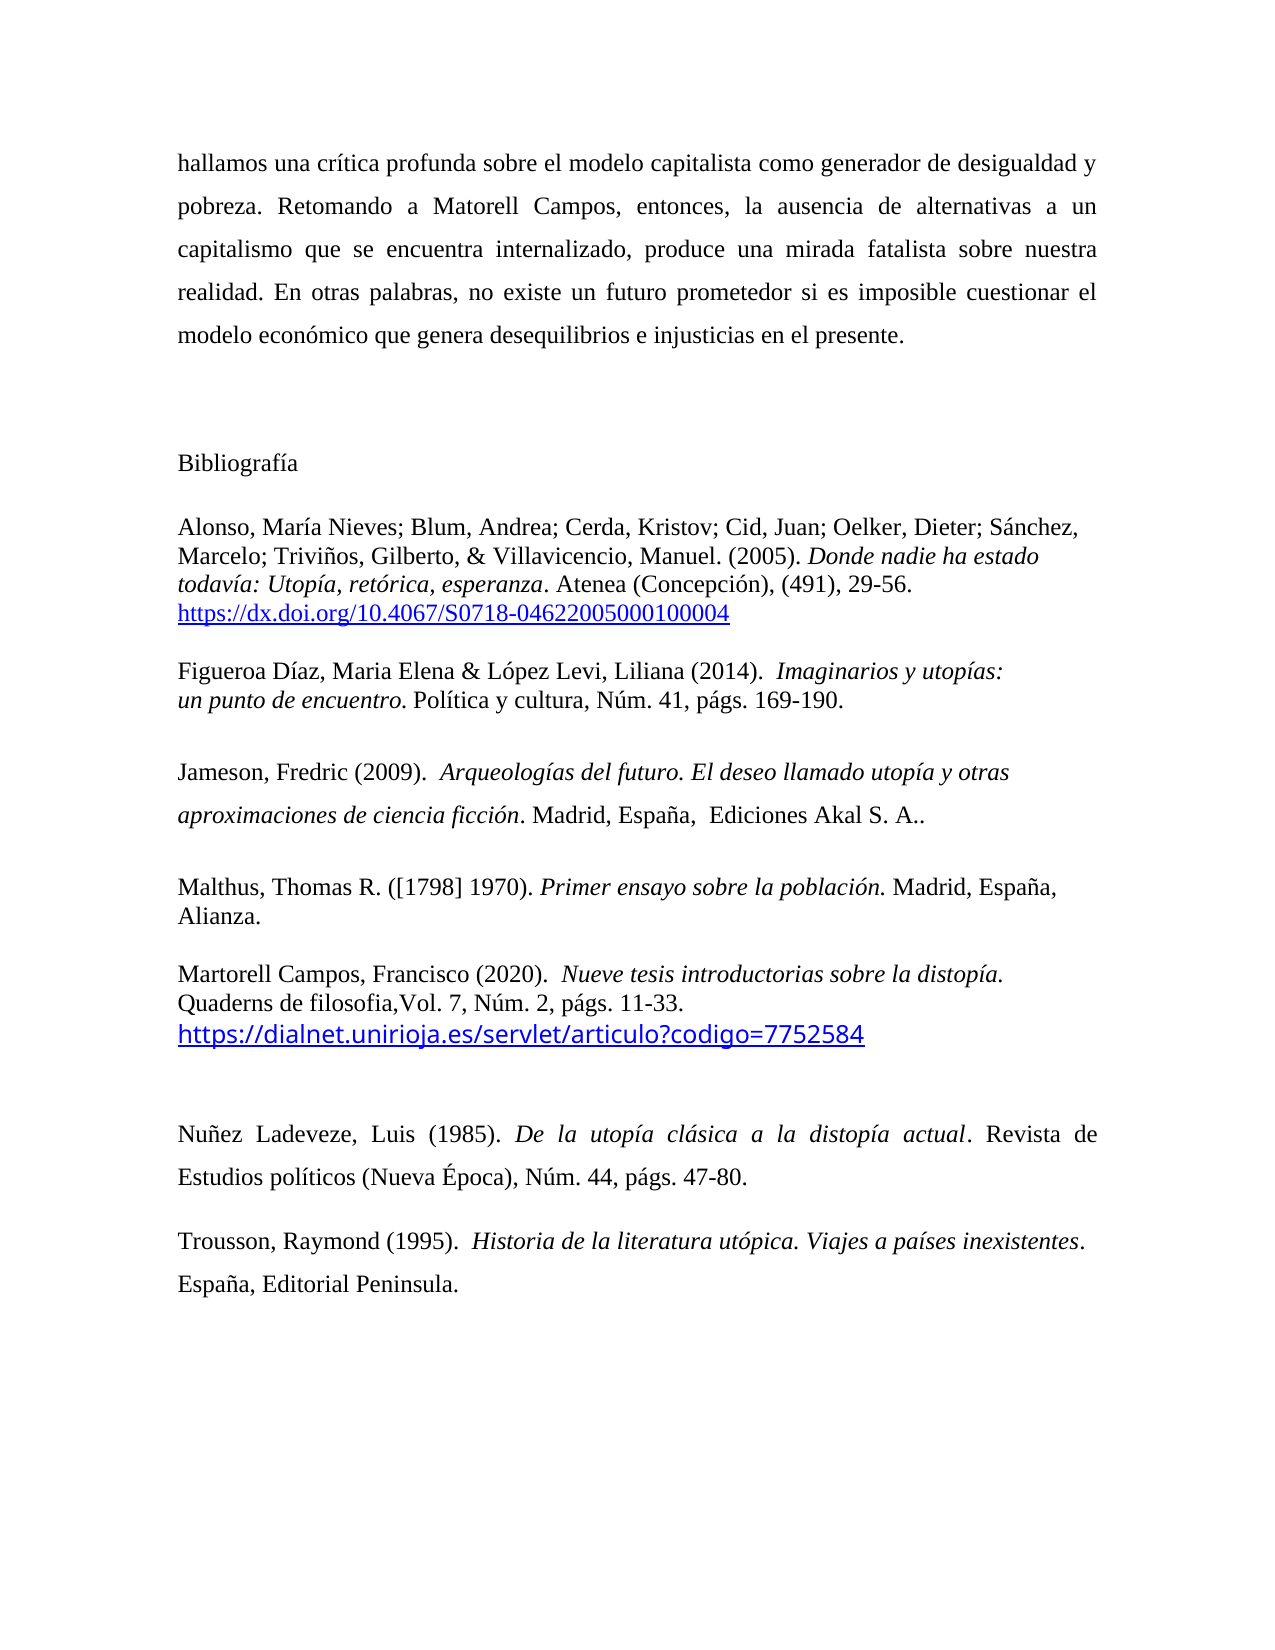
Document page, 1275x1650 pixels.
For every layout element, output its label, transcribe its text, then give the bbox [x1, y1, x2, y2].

text Malthus, Thomas R. ([1798] 1970). Primer ensayo sobre la población. Madrid, España, Alianza. [177, 872, 1098, 930]
text Martorell Campos, Francisco (2020). Nueve tesis introductorias sobre la distopía. Quaderns de filosofia,Vol. 7, Núm. 2, págs. 11-33. [177, 959, 1098, 1016]
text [177, 148, 1098, 349]
text Alonso, María Nieves; Blum, Andrea; Cerda, Kristov; Cid, Juan; Oelker, Dieter; Sánchez, Marcelo; Triviños, Gilberto, & Villavicencio, Manuel. (2005). Donde nadie ha estado todavía: Utopía, retórica, esperanza. Atenea (Concepción), (491), 29-56. https://dx.doi.org/10.4067/S0718-04622005000100004 [177, 512, 1098, 627]
text Figueroa Díaz, Maria Elena & López Levi, Liliana (2014). Imaginarios y utopías: [177, 656, 1098, 685]
text Trousson, Raymond (1995). Historia de la literatura utópica. Viajes a países inexistentes. España, Editorial Peninsula. [177, 1226, 1098, 1298]
text Jameson, Fredric (2009). Arqueologías del futuro. El deseo llamado utopía y otras aproximaciones de ciencia ficción. Madrid, España, Ediciones Akal S. A.. [177, 757, 1098, 829]
text Nuñez Ladeveze, Luis (1985). De la utopía clásica a la distopía actual. Revista de Estudios políticos (Nueva Época), Núm. 44, págs. 47-80. [177, 1119, 1098, 1191]
text un punto de encuentro. Política y cultura, Núm. 41, págs. 169-190. [177, 685, 1098, 714]
text Bibliografía [177, 448, 1098, 477]
text https://dialnet.unirioja.es/servlet/articulo?codigo=7752584 [177, 1016, 1098, 1051]
